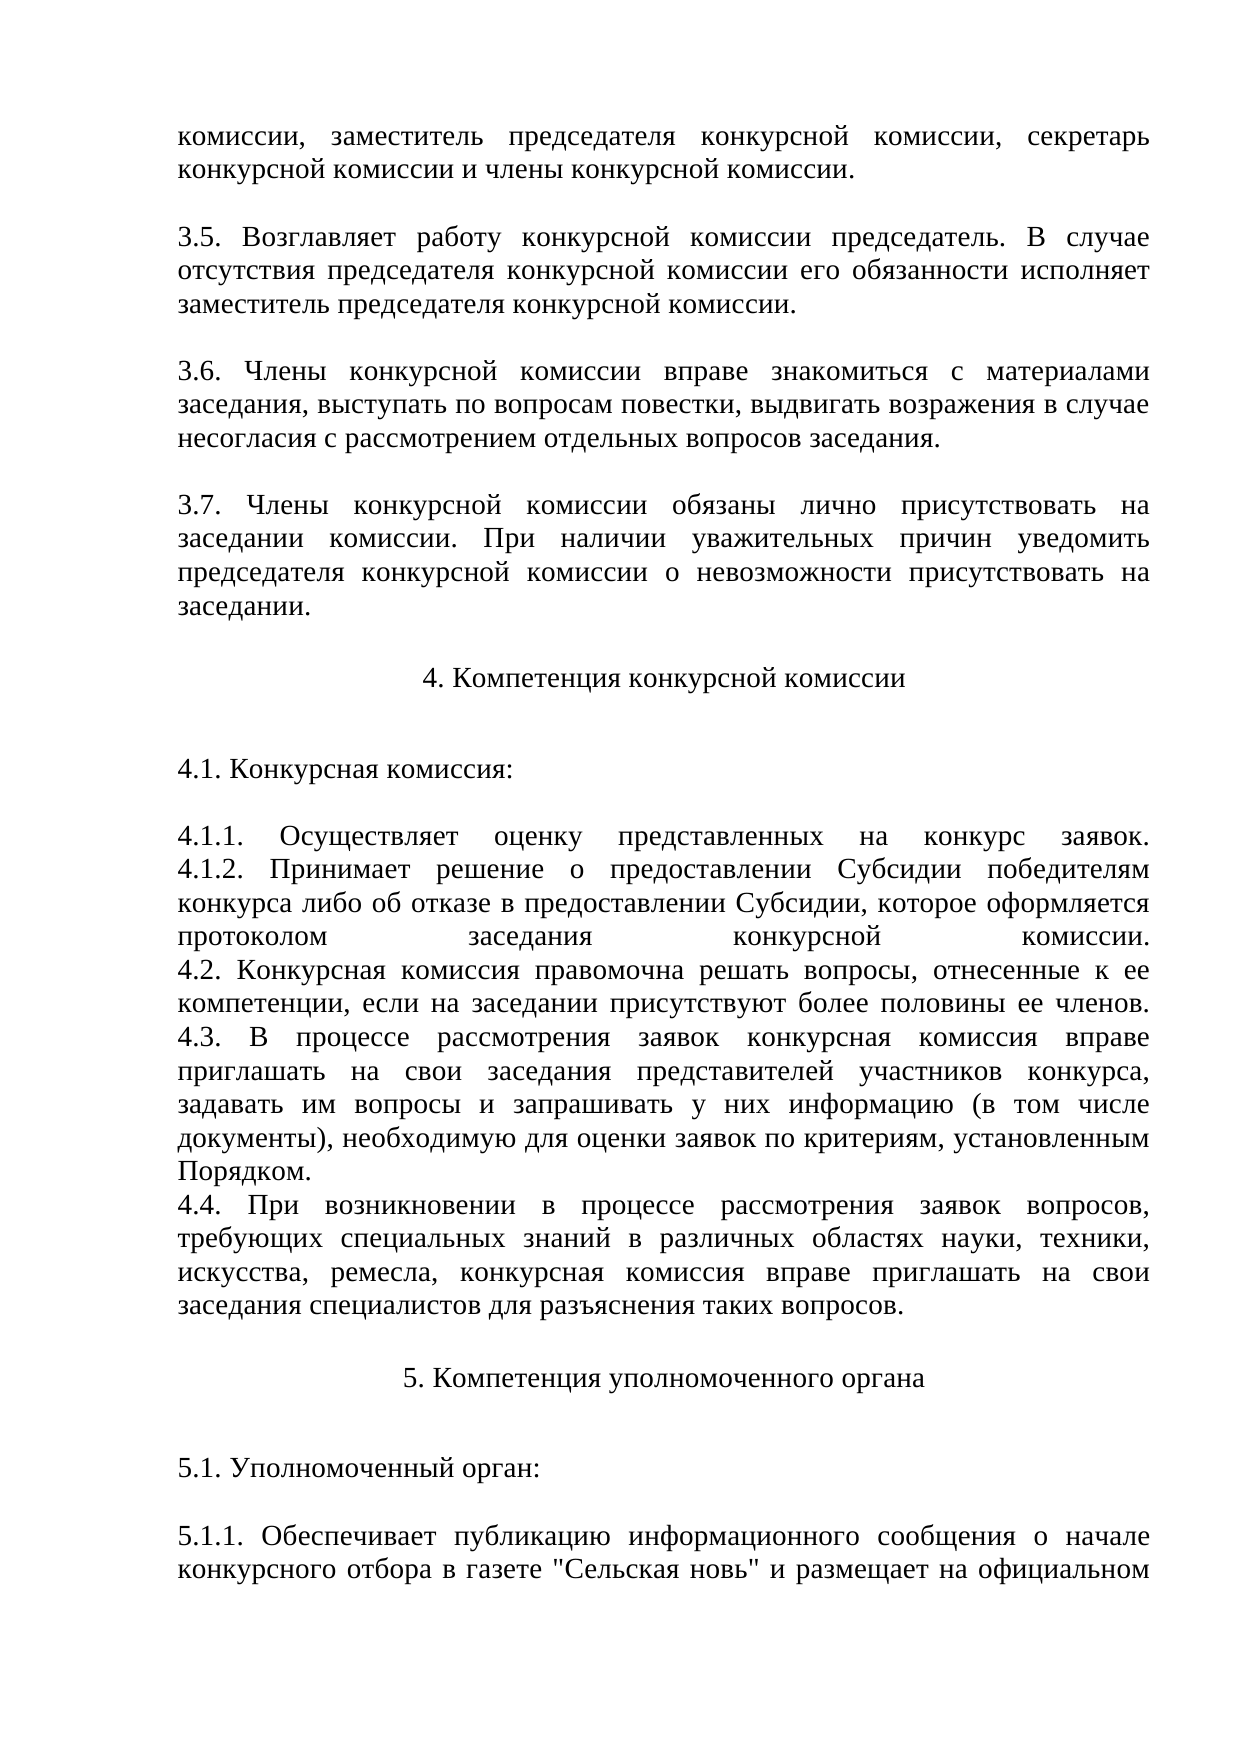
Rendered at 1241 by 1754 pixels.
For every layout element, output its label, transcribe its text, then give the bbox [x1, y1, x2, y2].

text 3.6. Члены конкурсной комиссии вправе знакомиться с материалами заседания, выступать по вопросам повестки, выдвигать возражения в случае несогласия с рассмотрением отдельных вопросов заседания. [177, 319, 1152, 453]
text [177, 118, 1152, 185]
text 3.7. Члены конкурсной комиссии обязаны лично присутствовать на заседании комиссии. При наличии уважительных причин уведомить председателя конкурсной комиссии о невозможности присутствовать на заседании. [177, 453, 1152, 621]
text 4. Компетенция конкурсной комиссии [177, 660, 1152, 694]
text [177, 1484, 1152, 1585]
text 4.1. Конкурсная комиссия: [177, 717, 1152, 784]
text 4.1.1. Осуществляет оценку представленных на конкурс заявок. 4.1.2. Принимает решение о предоставлении Субсидии победителям конкурса либо об отказе в предоставлении Субсидии, которое оформляется протоколом заседания конкурсной комиссии. 4.2. Конкурсная комиссия правомочна решать вопросы, отнесенные к ее компетенции, если на заседании присутствуют более половины ее членов. 4.3. В процессе рассмотрения заявок конкурсная комиссия вправе приглашать на свои заседания представителей участников конкурса, задавать им вопросы и запрашивать у них информацию (в том числе документы), необходимую для оценки заявок по критериям, установленным Порядком. 4.4. При возникновении в процессе рассмотрения заявок вопросов, требующих специальных знаний в различных областях науки, техники, искусства, ремесла, конкурсная комиссия вправе приглашать на свои заседания специалистов для разъяснения таких вопросов. [177, 784, 1152, 1321]
text 5. Компетенция уполномоченного органа [177, 1360, 1152, 1394]
text 5.1. Уполномоченный орган: [177, 1417, 1152, 1484]
text 3.5. Возглавляет работу конкурсной комиссии председатель. В случае отсутствия председателя конкурсной комиссии его обязанности исполняет заместитель председателя конкурсной комиссии. [177, 185, 1152, 319]
